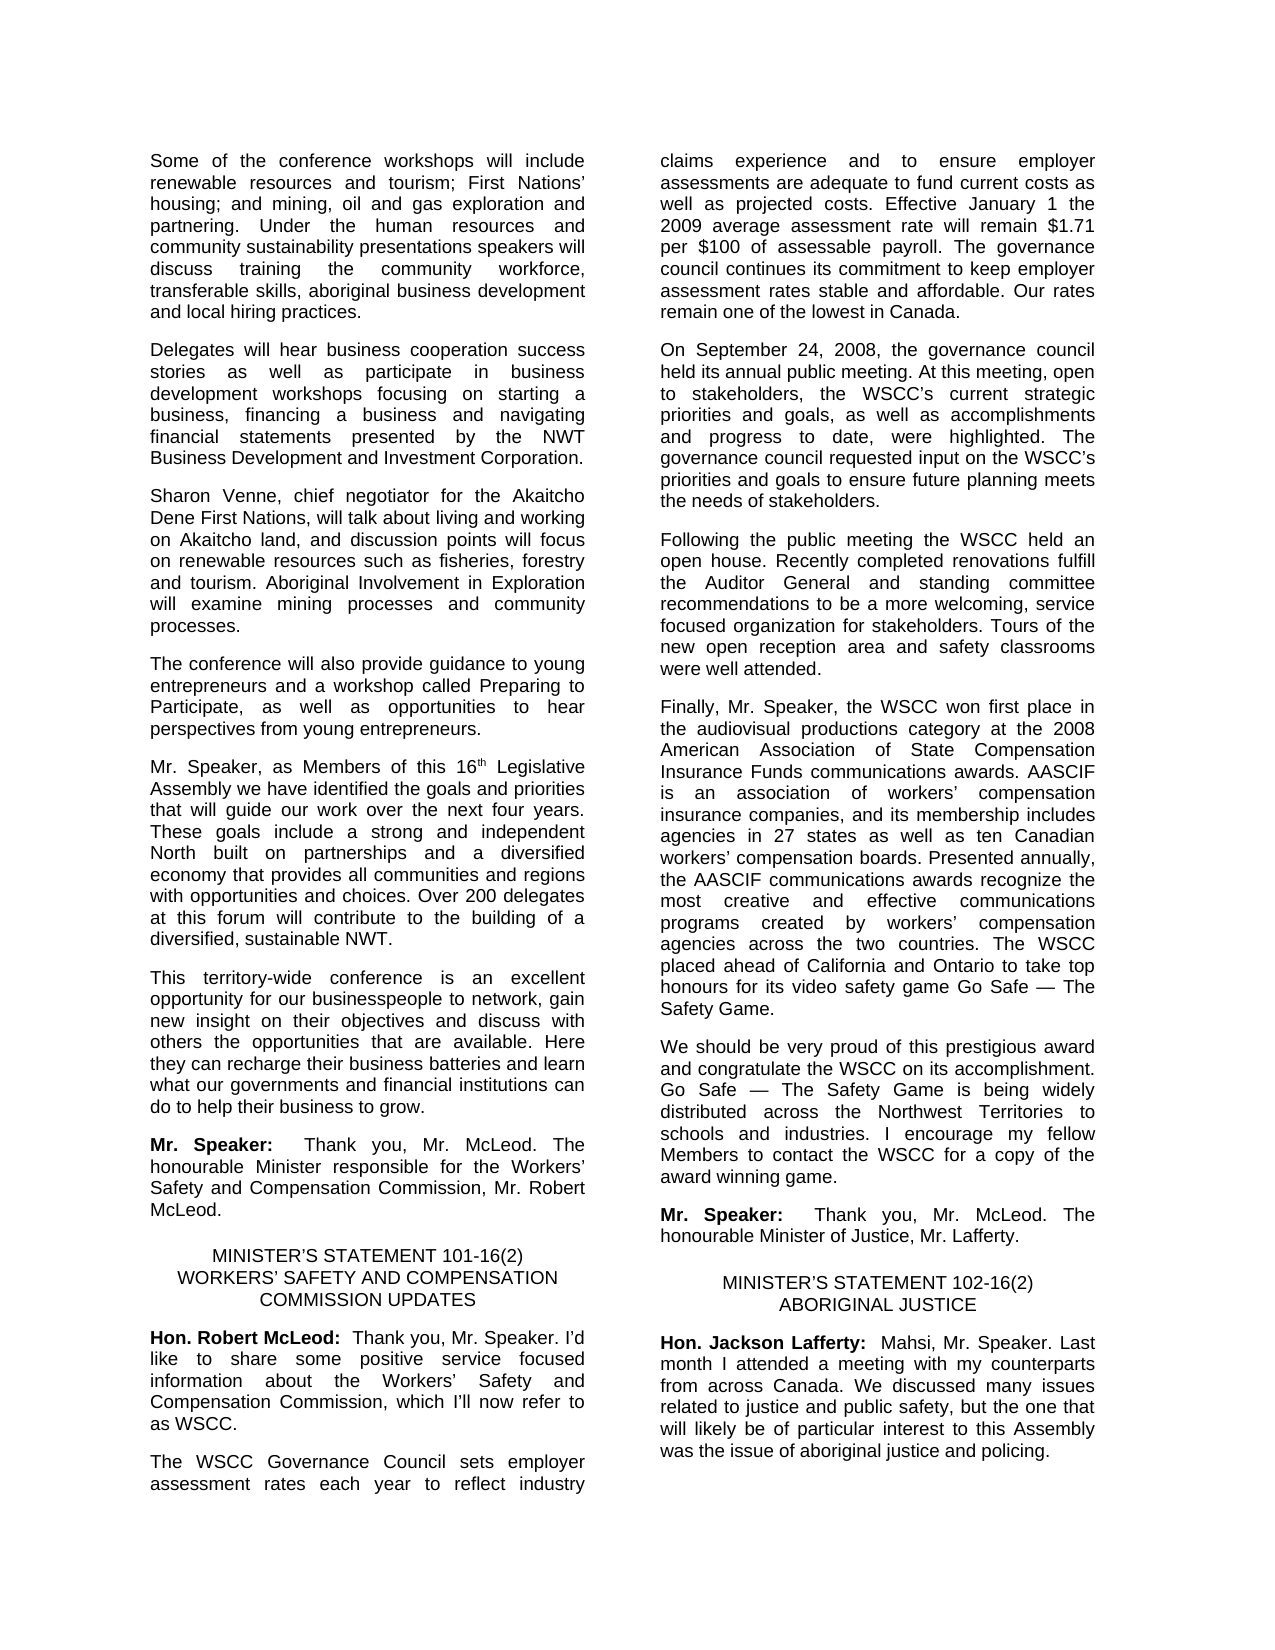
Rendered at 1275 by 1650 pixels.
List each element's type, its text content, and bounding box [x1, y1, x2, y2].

text On September 24, 2008, the governance council held its annual public meeting. At this meeting, open to stakeholders, the WSCC’s current strategic priorities and goals, as well as accomplishments and progress to date, were highlighted. The governance council requested input on the WSCC’s priorities and goals to ensure future planning meets the needs of stakeholders. [660, 339, 1095, 512]
text Some of the conference workshops will include renewable resources and tourism; First Nations’ housing; and mining, oil and gas exploration and partnering. Under the human resources and community sustainability presentations speakers will discuss training the community workforce, transferable skills, aboriginal business development and local hiring practices. [150, 150, 585, 322]
subtitle Minister’s Statement 102-16(2) Aboriginal Justice [660, 1272, 1095, 1315]
text We should be very proud of this prestigious award and congratulate the WSCC on its accomplishment. Go Safe — The Safety Game is being widely distributed across the Northwest Territories to schools and industries. I encourage my fellow Members to contact the for a copy of the award winning game. [660, 1036, 1095, 1187]
subtitle Minister’s Statement 101-16(2) Workers’ Safety and Compensation Commission Updates [150, 1245, 585, 1310]
text Delegates will hear business cooperation success stories as well as participate in business development workshops focusing on starting a business, financing a business and navigating financial statements presented by the NWT Business Development and Investment Corporation. [150, 339, 585, 468]
text Mr. Speaker, as Members of this 16th Legislative Assembly we have identified the goals and priorities that will guide our work over the next four years. These goals include a strong and independent North built on partnerships and a diversified economy that provides all communities and regions with opportunities and choices. Over 200 delegates at this forum will contribute to the building of a diversified, sustainable NWT. [150, 756, 585, 950]
text Finally, Mr. Speaker, the won first place in the audiovisual productions category at the 2008 American Association of State Compensation Insurance Funds communications awards. AASCIF is an association of workers’ compensation insurance companies, and its membership includes agencies in 27 states as well as ten Canadian workers’ compensation boards. Presented annually, the AASCIF communications awards recognize the most creative and effective communications programs created by workers’ compensation agencies across the two countries. The WSCC placed ahead of California and Ontario to take top honours for its video safety game Go Safe — The Safety Game. [660, 696, 1095, 1019]
text The WSCC Governance Council sets employer assessment rates each year to reflect industry claims experience and to ensure employer assessments are adequate to fund current costs as well as projected costs. Effective January 1 the 2009 average assessment rate will remain $1.71 per $100 of assessable payroll. The governance council continues its commitment to keep employer assessment rates stable and affordable. Our rates remain one of the lowest in Canada. [660, 150, 1095, 322]
text Following the public meeting the held an open house. Recently completed renovations fulfill the Auditor General and standing committee recommendations to be a more welcoming, service focused organization for stakeholders. Tours of the new open reception area and safety classrooms were well attended. [660, 528, 1095, 679]
text Sharon Venne, chief negotiator for the Akaitcho Dene First Nations, will talk about living and working on Akaitcho land, and discussion points will focus on renewable resources such as fisheries, forestry and tourism. Aboriginal Involvement in Exploration will examine mining processes and community processes. [150, 485, 585, 636]
text The conference will also provide guidance to young entrepreneurs and a workshop called Preparing to Participate, as well as opportunities to hear perspectives from young entrepreneurs. [150, 653, 585, 739]
text This territory-wide conference is an excellent opportunity for our businesspeople to network, gain new insight on their objectives and discuss with others the opportunities that are available. Here they can recharge their business batteries and learn what our governments and financial institutions can do to help their business to grow. [150, 966, 585, 1117]
text Hon. Robert McLeod: Thank you, Mr. Speaker. I’d like to share some positive service focused information about the Workers’ Safety and Compensation Commission, which I’ll now refer to as WSCC. [150, 1327, 585, 1434]
text Hon. Jackson Lafferty: Mahsi, Mr. Speaker. Last month I attended a meeting with my counterparts from across Canada. We discussed many issues related to justice and public safety, but the one that will likely be of particular interest to this Assembly was the issue of aboriginal justice and policing. [660, 1332, 1095, 1461]
text Mr. Speaker: Thank you, Mr. McLeod. The honourable Minister responsible for the Workers’ Safety and Compensation Commission, Mr. Robert McLeod. [150, 1134, 585, 1220]
text Mr. Speaker: Thank you, Mr. McLeod. The honourable Minister of Justice, Mr. Lafferty. [660, 1204, 1095, 1247]
